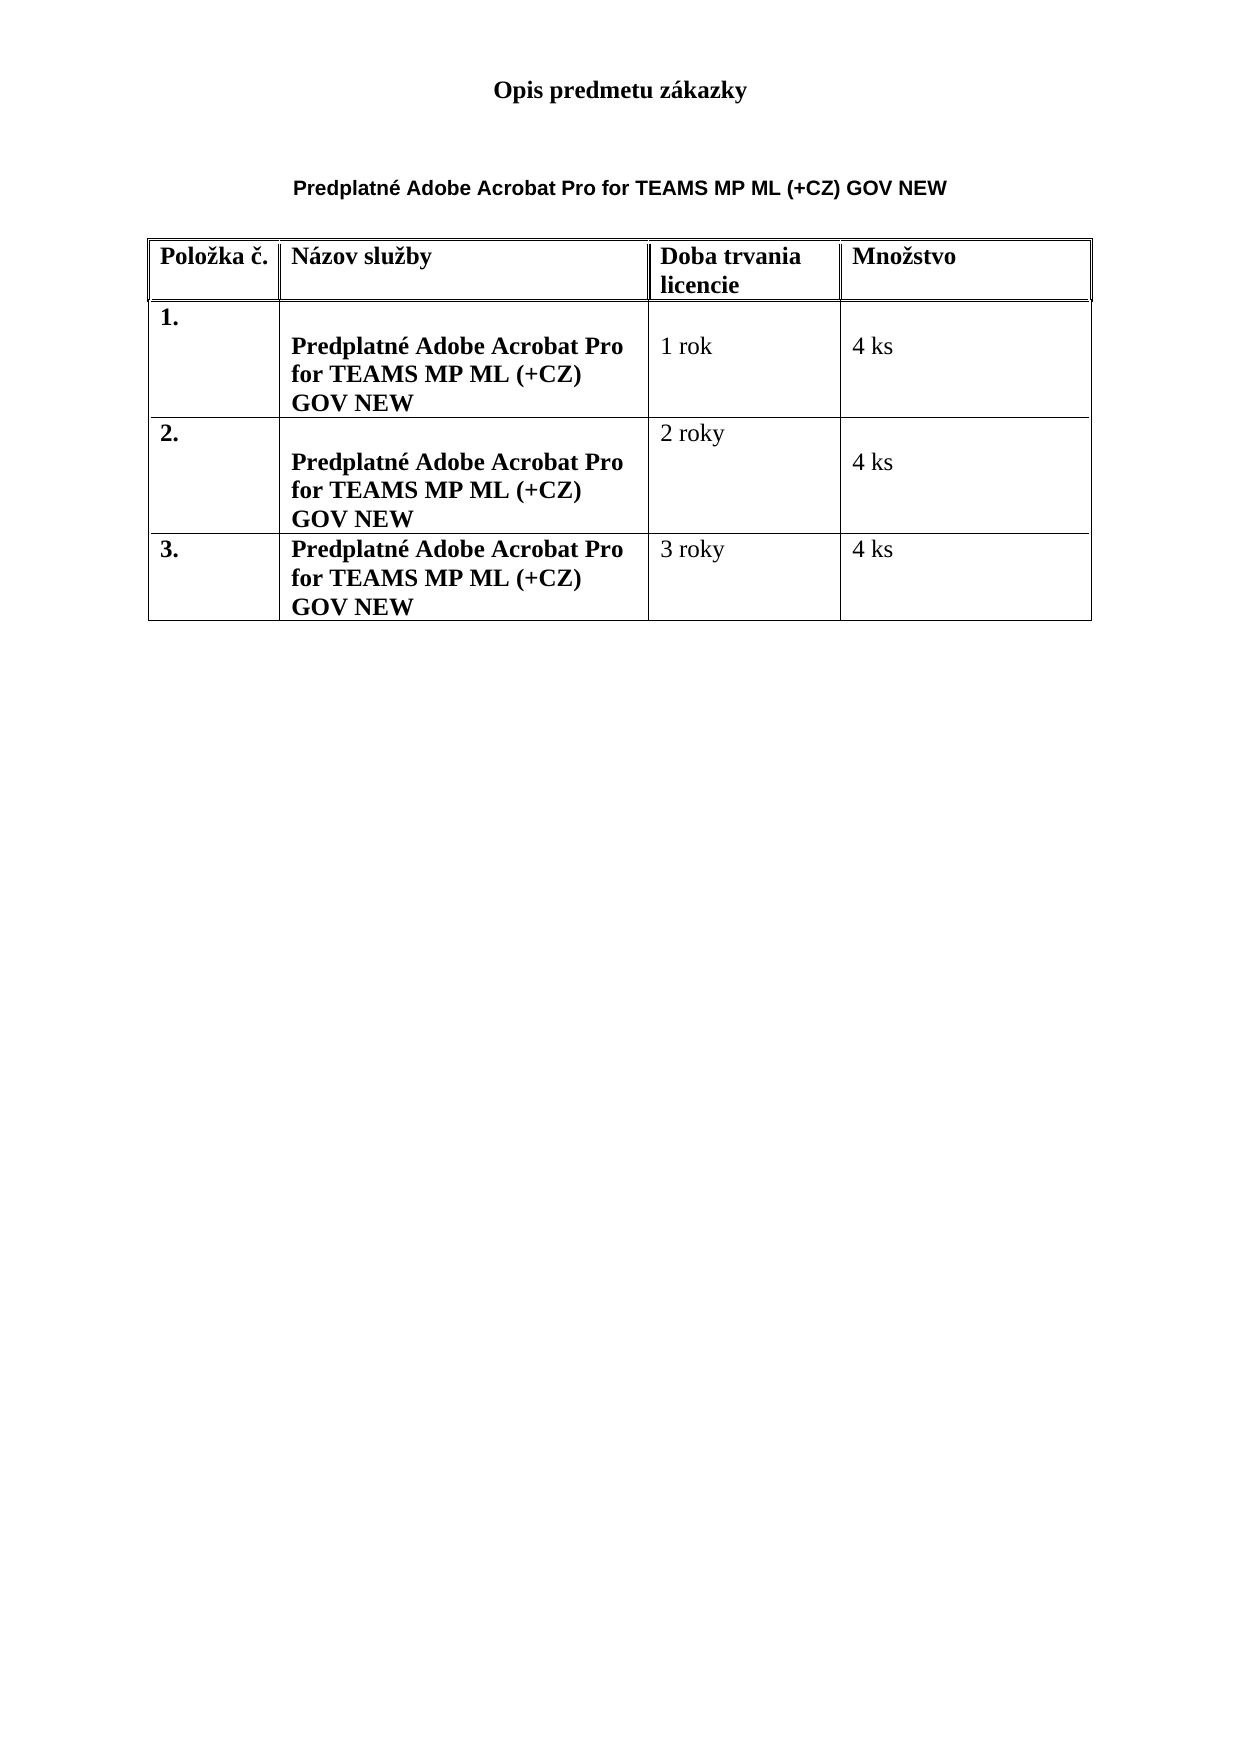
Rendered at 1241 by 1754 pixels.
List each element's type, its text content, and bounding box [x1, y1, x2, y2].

table_cell 1. [149, 299, 279, 417]
table_header Položka č. [149, 239, 280, 299]
table_cell 3. [149, 533, 279, 620]
table_header Názov služby [280, 239, 649, 299]
table_cell 2. [149, 417, 279, 533]
table_cell Predplatné Adobe Acrobat Pro for TEAMS MP ML (+CZ) GOV NEW [280, 534, 648, 620]
table_cell 1 rok [649, 302, 840, 417]
table_cell Predplatné Adobe Acrobat Pro for TEAMS MP ML (+CZ) GOV NEW [280, 302, 648, 417]
table_cell 3 roky [649, 534, 840, 620]
table_cell 4 ks [841, 417, 1091, 533]
table_header Doba trvania licencie [649, 239, 841, 299]
text Opis predmetu zákazky [75, 75, 1165, 104]
table_cell 4 ks [841, 299, 1091, 417]
table_cell 2 roky [649, 418, 840, 533]
table_header Množstvo [841, 241, 1090, 299]
table_cell Predplatné Adobe Acrobat Pro for TEAMS MP ML (+CZ) GOV NEW [280, 418, 648, 533]
text Predplatné Adobe Acrobat Pro for TEAMS MP ML (+CZ) GOV NEW [75, 176, 1165, 200]
table_cell 4 ks [841, 533, 1091, 620]
